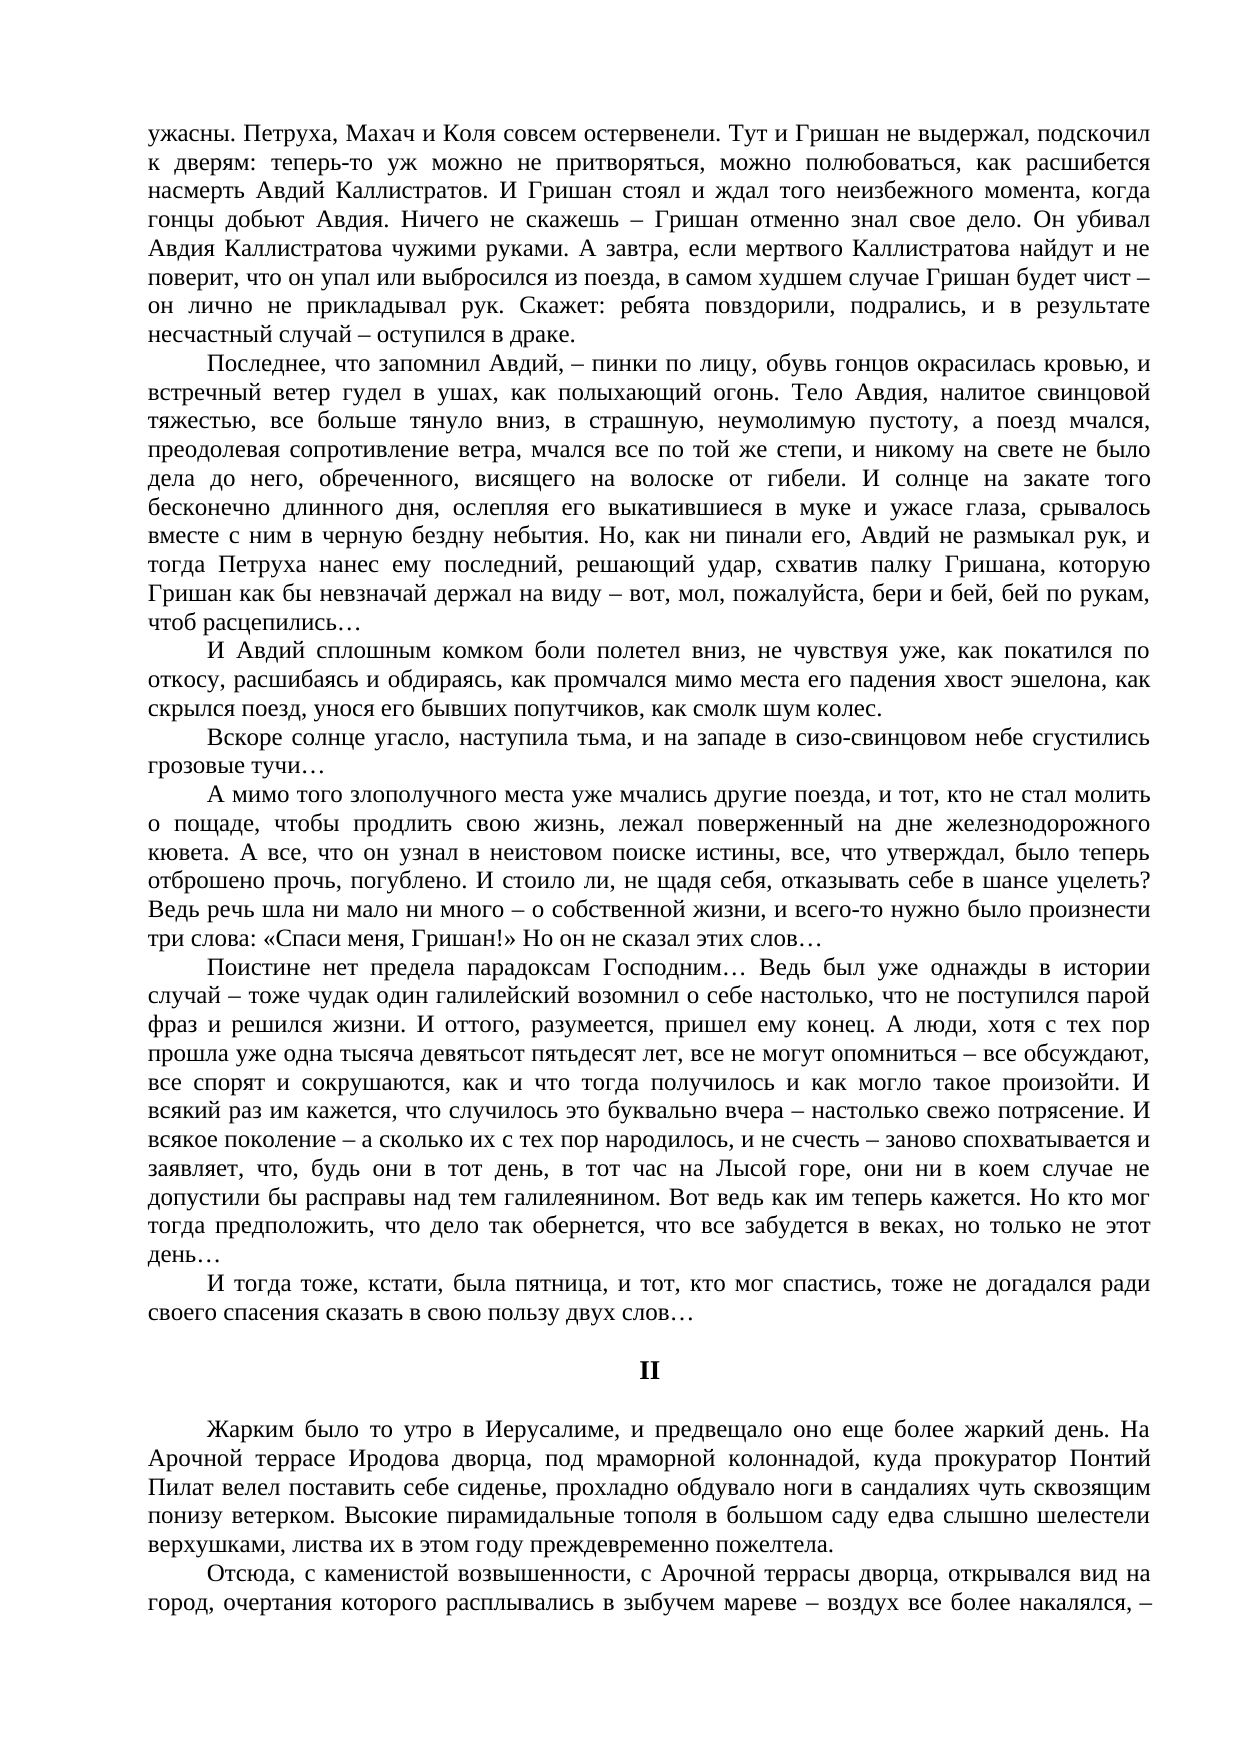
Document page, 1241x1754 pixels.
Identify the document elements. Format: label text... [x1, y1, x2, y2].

text Вскоре солнце угасло, наступила тьма, и на западе в сизо-свинцовом небе сгустились грозовые тучи… [148, 722, 1152, 779]
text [148, 1558, 1152, 1616]
text И Авдий сплошным комком боли полетел вниз, не чувствуя уже, как покатился по откосу, расшибаясь и обдираясь, как промчался мимо места его падения хвост эшелона, как скрылся поезд, унося его бывших попутчиков, как смолк шум колес. [148, 636, 1152, 722]
text Последнее, что запомнил Авдий, – пинки по лицу, обувь гонцов окрасилась кровью, и встречный ветер гудел в ушах, как полыхающий огонь. Тело Авдия, налитое свинцовой тяжестью, все больше тянуло вниз, в страшную, неумолимую пустоту, а поезд мчался, преодолевая сопротивление ветра, мчался все по той же степи, и никому на свете не было дела до него, обреченного, висящего на волоске от гибели. И солнце на закате того бесконечно длинного дня, ослепляя его выкатившиеся в муке и ужасе глаза, срывалось вместе с ним в черную бездну небытия. Но, как ни пинали его, Авдий не размыкал рук, и тогда Петруха нанес ему последний, решающий удар, схватив палку Гришана, которую Гришан как бы невзначай держал на виду – вот, мол, пожалуйста, бери и бей, бей по рукам, чтоб расцепились… [148, 348, 1152, 636]
text Жарким было то утро в Иерусалиме, и предвещало оно еще более жаркий день. На Арочной террасе Иродова дворца, под мраморной колоннадой, куда прокуратор Понтий Пилат велел поставить себе сиденье, прохладно обдувало ноги в сандалиях чуть сквозящим понизу ветерком. Высокие пирамидальные тополя в большом саду едва слышно шелестели верхушками, листва их в этом году преждевременно пожелтела. [148, 1414, 1152, 1558]
text И тогда тоже, кстати, была пятница, и тот, кто мог спастись, тоже не догадался ради своего спасения сказать в свою пользу двух слов… [148, 1268, 1152, 1326]
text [148, 118, 1152, 348]
text А мимо того злополучного места уже мчались другие поезда, и тот, кто не стал молить о пощаде, чтобы продлить свою жизнь, лежал поверженный на дне железнодорожного кювета. А все, что он узнал в неистовом поиске истины, все, что утверждал, было теперь отброшено прочь, погублено. И стоило ли, не щадя себя, отказывать себе в шансе уцелеть? Ведь речь шла ни мало ни много – о собственной жизни, и всего-то нужно было произнести три слова: «Спаси меня, Гришан!» Но он не сказал этих слов… [148, 779, 1152, 952]
text Поистине нет предела парадоксам Господним… Ведь был уже однажды в истории случай – тоже чудак один галилейский возомнил о себе настолько, что не поступился парой фраз и решился жизни. И оттого, разумеется, пришел ему конец. А люди, хотя с тех пор прошла уже одна тысяча девятьсот пятьдесят лет, все не могут опомниться – все обсуждают, все спорят и сокрушаются, как и что тогда получилось и как могло такое произойти. И всякий раз им кажется, что случилось это буквально вчера – настолько свежо потрясение. И всякое поколение – а сколько их с тех пор народилось, и не счесть – заново спохватывается и заявляет, что, будь они в тот день, в тот час на Лысой горе, они ни в коем случае не допустили бы расправы над тем галилеянином. Вот ведь как им теперь кажется. Но кто мог тогда предположить, что дело так обернется, что все забудется в веках, но только не этот день… [148, 952, 1152, 1268]
subtitle II [148, 1354, 1152, 1386]
